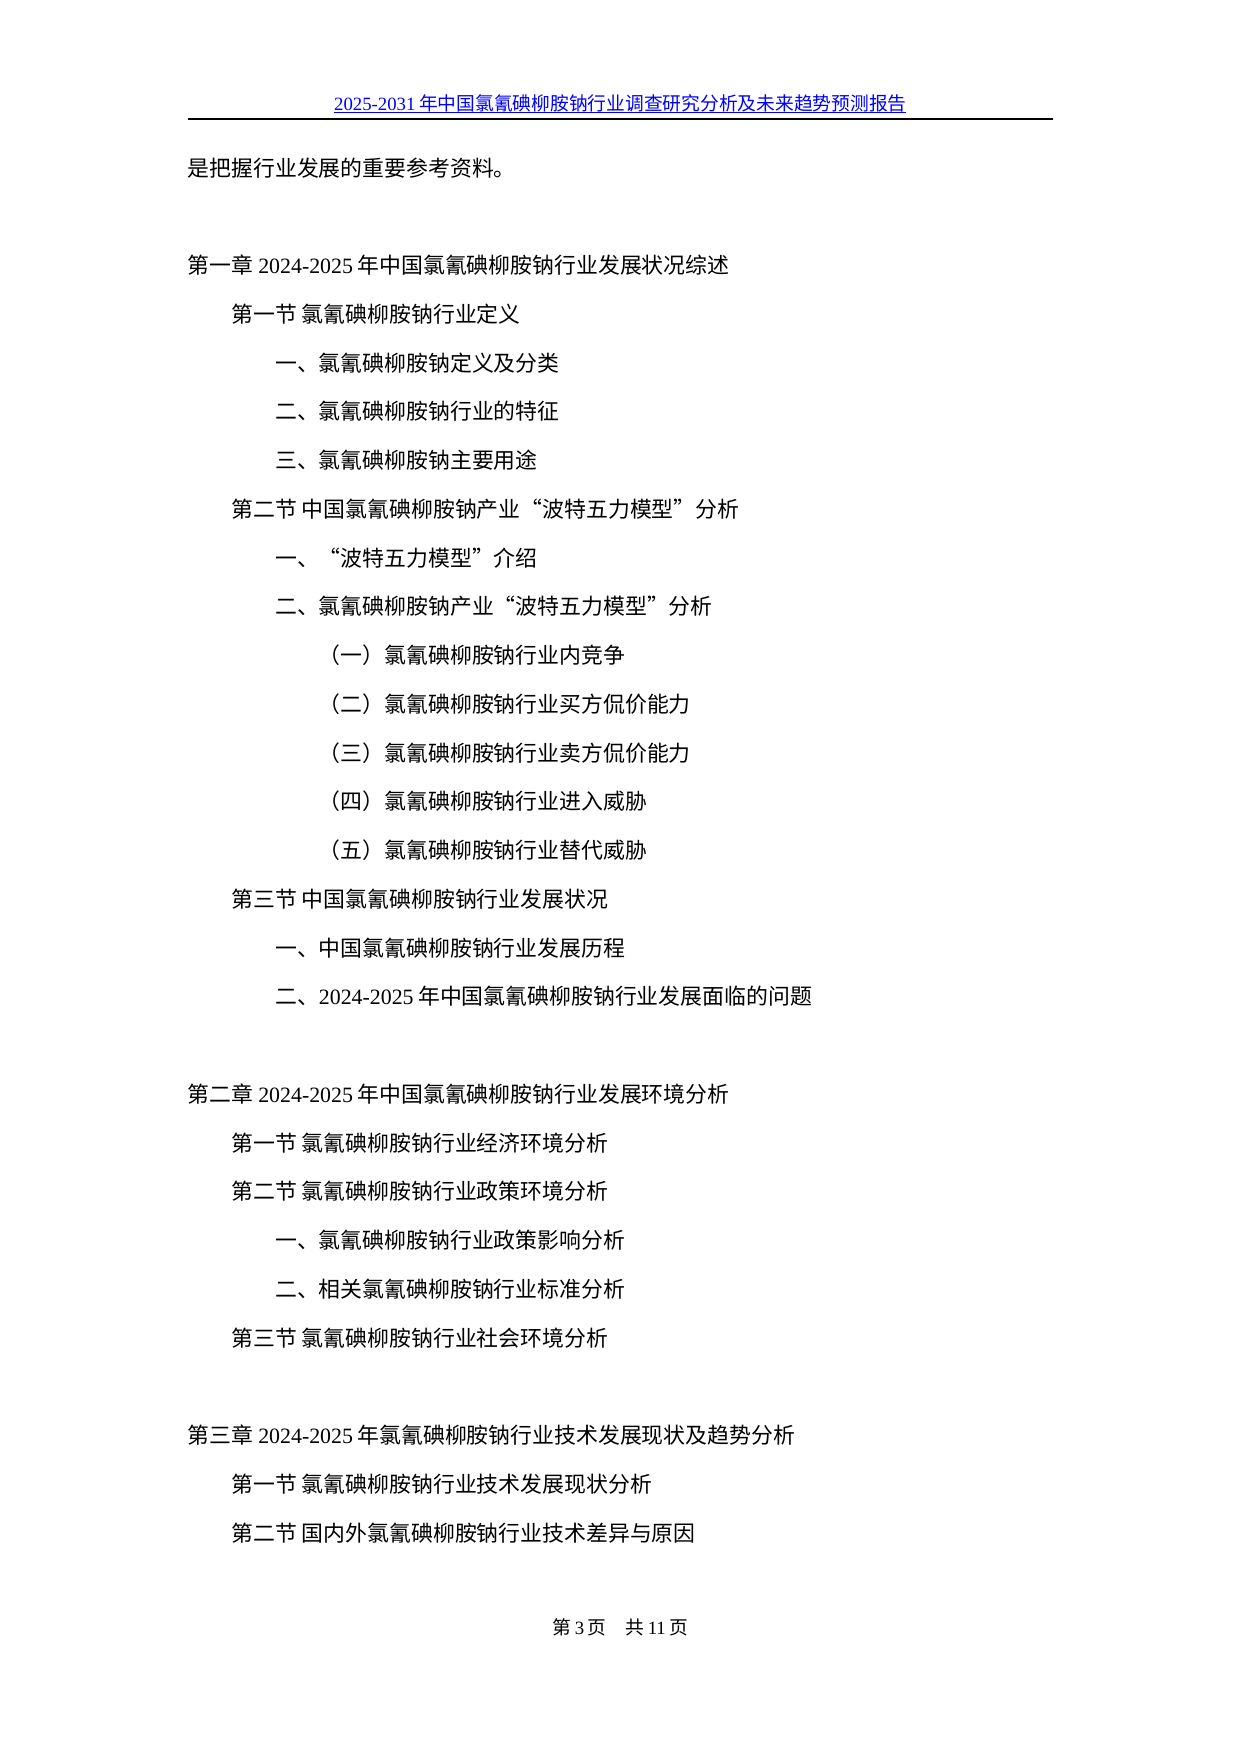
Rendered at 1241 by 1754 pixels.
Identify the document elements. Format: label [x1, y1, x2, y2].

text [187, 150, 1053, 1548]
